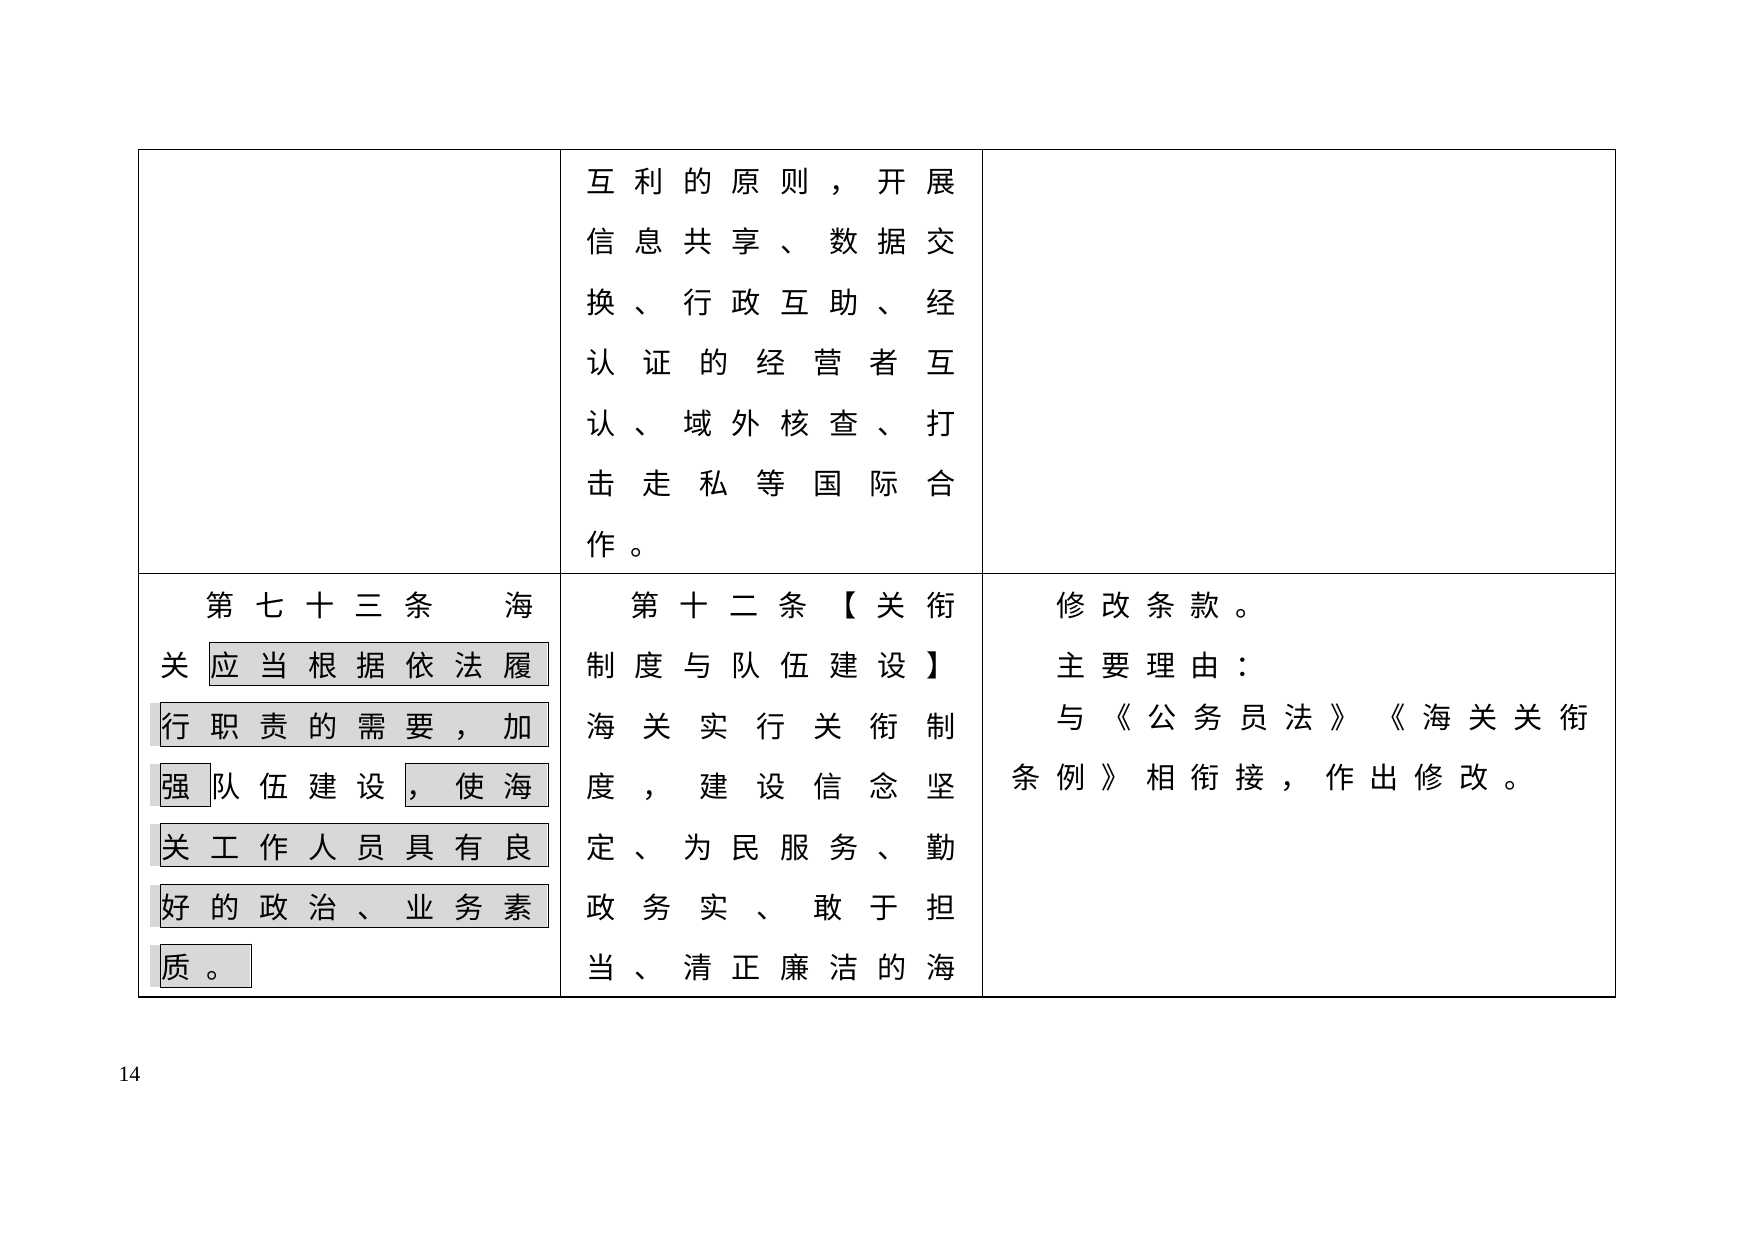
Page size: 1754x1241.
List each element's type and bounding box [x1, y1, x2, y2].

table_cell [983, 150, 1615, 572]
table_cell [139, 150, 560, 572]
table_cell [139, 574, 560, 996]
table_cell [561, 150, 982, 572]
table_cell [983, 574, 1615, 996]
table_cell [561, 574, 982, 996]
